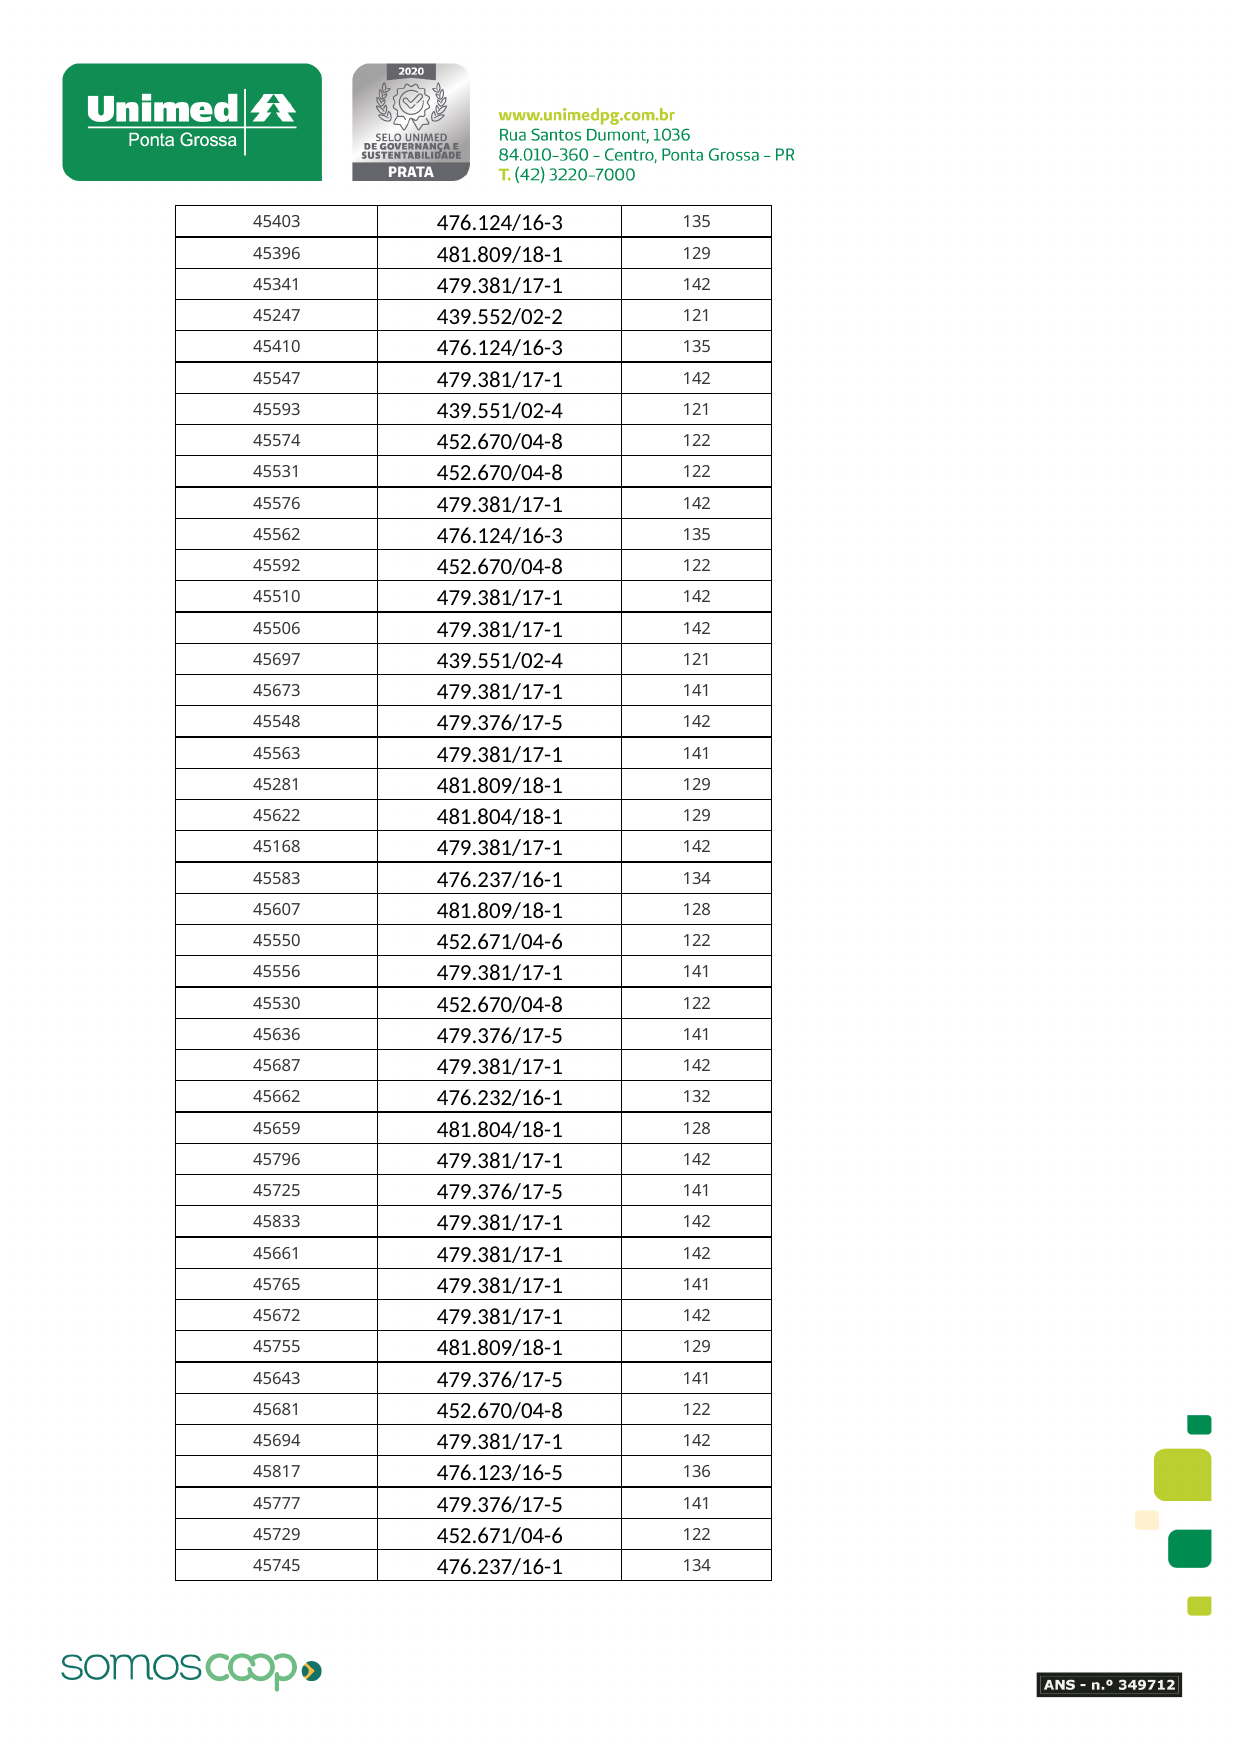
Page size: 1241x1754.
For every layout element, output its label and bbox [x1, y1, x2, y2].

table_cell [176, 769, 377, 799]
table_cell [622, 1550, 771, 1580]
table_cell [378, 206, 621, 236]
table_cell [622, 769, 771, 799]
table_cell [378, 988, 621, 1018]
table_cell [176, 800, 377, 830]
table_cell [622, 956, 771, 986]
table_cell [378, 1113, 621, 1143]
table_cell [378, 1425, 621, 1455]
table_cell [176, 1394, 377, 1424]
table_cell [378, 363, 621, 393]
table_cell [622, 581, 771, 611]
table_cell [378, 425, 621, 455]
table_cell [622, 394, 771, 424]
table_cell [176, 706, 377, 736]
picture [0, 1, 1241, 1754]
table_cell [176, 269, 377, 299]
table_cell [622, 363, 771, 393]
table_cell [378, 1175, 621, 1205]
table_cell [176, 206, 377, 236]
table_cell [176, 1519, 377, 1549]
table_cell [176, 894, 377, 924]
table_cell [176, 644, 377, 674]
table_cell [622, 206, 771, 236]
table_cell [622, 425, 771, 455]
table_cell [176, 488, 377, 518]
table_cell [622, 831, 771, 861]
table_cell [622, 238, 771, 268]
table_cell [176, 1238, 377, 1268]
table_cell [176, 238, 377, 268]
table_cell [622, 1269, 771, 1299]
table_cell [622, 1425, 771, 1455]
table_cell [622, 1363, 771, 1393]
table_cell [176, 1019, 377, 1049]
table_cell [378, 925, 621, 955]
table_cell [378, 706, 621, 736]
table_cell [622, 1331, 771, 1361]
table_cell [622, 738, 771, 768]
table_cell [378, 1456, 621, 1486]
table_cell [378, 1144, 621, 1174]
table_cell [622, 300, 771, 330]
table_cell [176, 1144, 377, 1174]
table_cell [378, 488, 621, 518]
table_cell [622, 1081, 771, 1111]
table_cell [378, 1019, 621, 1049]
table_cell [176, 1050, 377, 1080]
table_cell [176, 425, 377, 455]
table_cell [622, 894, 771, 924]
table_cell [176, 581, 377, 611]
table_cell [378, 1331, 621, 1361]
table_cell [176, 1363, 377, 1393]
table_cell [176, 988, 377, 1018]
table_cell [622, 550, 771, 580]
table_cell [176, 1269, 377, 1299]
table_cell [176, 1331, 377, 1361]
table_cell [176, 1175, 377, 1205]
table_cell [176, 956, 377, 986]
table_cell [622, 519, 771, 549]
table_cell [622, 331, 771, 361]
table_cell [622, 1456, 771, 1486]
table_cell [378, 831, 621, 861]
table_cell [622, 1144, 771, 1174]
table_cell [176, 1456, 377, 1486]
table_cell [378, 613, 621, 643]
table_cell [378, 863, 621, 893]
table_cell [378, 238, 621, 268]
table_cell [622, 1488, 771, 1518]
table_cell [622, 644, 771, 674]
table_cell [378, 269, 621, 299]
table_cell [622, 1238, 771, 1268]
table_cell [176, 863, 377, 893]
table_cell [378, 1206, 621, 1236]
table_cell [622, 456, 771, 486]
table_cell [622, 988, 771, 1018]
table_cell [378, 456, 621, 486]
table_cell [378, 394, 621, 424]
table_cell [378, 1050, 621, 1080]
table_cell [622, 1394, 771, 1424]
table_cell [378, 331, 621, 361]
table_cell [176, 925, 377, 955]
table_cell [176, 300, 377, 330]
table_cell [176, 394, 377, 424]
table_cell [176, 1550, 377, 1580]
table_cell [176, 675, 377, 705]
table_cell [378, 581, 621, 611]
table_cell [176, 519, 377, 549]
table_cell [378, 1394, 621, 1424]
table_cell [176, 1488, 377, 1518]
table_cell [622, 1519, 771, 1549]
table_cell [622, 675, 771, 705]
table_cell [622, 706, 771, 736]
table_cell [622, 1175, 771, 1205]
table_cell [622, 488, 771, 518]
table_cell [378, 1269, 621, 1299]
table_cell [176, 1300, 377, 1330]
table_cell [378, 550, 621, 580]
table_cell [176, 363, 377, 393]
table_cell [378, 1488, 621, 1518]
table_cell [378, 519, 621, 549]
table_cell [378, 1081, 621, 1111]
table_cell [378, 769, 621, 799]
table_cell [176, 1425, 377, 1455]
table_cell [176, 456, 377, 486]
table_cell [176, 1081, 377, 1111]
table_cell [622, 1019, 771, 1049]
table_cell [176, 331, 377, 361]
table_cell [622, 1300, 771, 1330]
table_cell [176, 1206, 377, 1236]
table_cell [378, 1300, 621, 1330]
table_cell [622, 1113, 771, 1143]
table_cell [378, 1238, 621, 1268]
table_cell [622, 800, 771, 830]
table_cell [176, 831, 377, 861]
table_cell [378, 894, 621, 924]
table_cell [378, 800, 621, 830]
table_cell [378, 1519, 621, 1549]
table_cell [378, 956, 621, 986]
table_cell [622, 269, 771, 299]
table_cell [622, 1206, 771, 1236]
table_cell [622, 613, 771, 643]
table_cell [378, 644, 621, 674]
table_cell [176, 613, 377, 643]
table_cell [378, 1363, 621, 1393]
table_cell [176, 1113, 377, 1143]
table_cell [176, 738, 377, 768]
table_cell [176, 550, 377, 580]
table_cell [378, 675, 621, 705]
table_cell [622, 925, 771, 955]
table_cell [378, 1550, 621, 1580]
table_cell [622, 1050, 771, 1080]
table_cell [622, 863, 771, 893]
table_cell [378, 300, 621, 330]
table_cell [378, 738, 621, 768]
